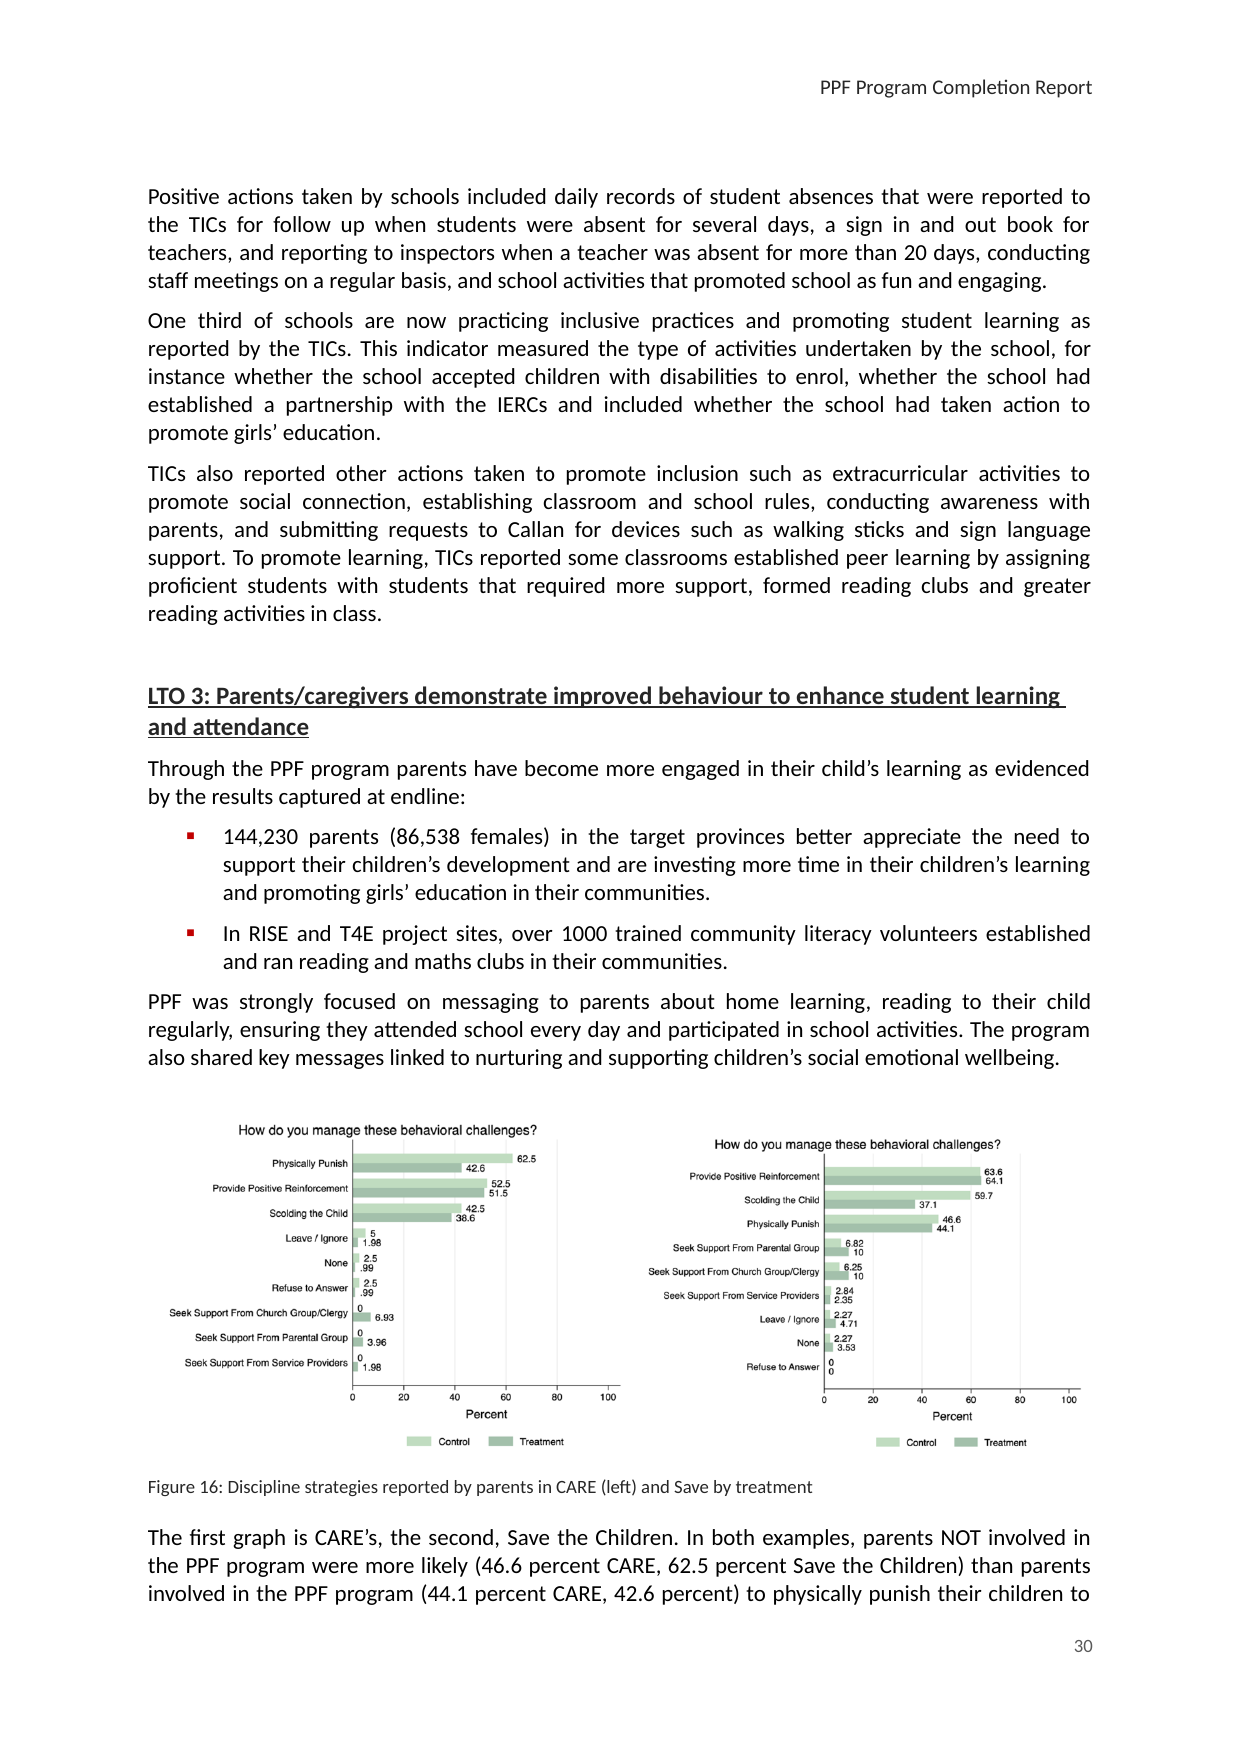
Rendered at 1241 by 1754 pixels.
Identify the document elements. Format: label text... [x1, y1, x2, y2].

picture [147, 1114, 1088, 1463]
list In RISE and T4E project sites, over 1000 trained community literacy volunteers established and ran reading and maths clubs in their communities. [185, 919, 1092, 975]
text TICs also reported other actions taken to promote inclusion such as extracurricular activities to promote social connection, establishing classroom and school rules, conducting awareness with parents, and submitting requests to Callan for devices such as walking sticks and sign language support. To promote learning, TICs reported some classrooms established peer learning by assigning proficient students with students that required more support, formed reading clubs and greater reading activities in class. [148, 459, 1092, 627]
text PPF was strongly focused on messaging to parents about home learning, reading to their child regularly, ensuring they attended school every day and participated in school activities. The program also shared key messages linked to nurturing and supporting children’s social emotional wellbeing. [148, 987, 1092, 1071]
text One third of schools are now practicing inclusive practices and promoting student learning as reported by the TICs. This indicator measured the type of activities undertaken by the school, for instance whether the school accepted children with disabilities to enrol, whether the school had established a partnership with the IERCs and included whether the school had taken action to promote girls’ education. [148, 306, 1092, 447]
text Through the PPF program parents have become more engaged in their child’s learning as evidenced by the results captured at endline: [148, 754, 1092, 810]
list 144,230 parents (86,538 females) in the target provinces better appreciate the need to support their children’s development and are investing more time in their children’s learning and promoting girls’ education in their communities. [185, 822, 1092, 906]
text Positive actions taken by schools included daily records of student absences that were reported to the TICs for follow up when students were absent for several days, a sign in and out book for teachers, and reporting to inspectors when a teacher was absent for more than 20 days, conducting staff meetings on a regular basis, and school activities that promoted school as fun and engaging. [148, 182, 1092, 294]
text LTO 3: Parents/caregivers demonstrate improved behaviour to enhance student learning and attendance [148, 680, 1092, 741]
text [148, 1523, 1092, 1607]
